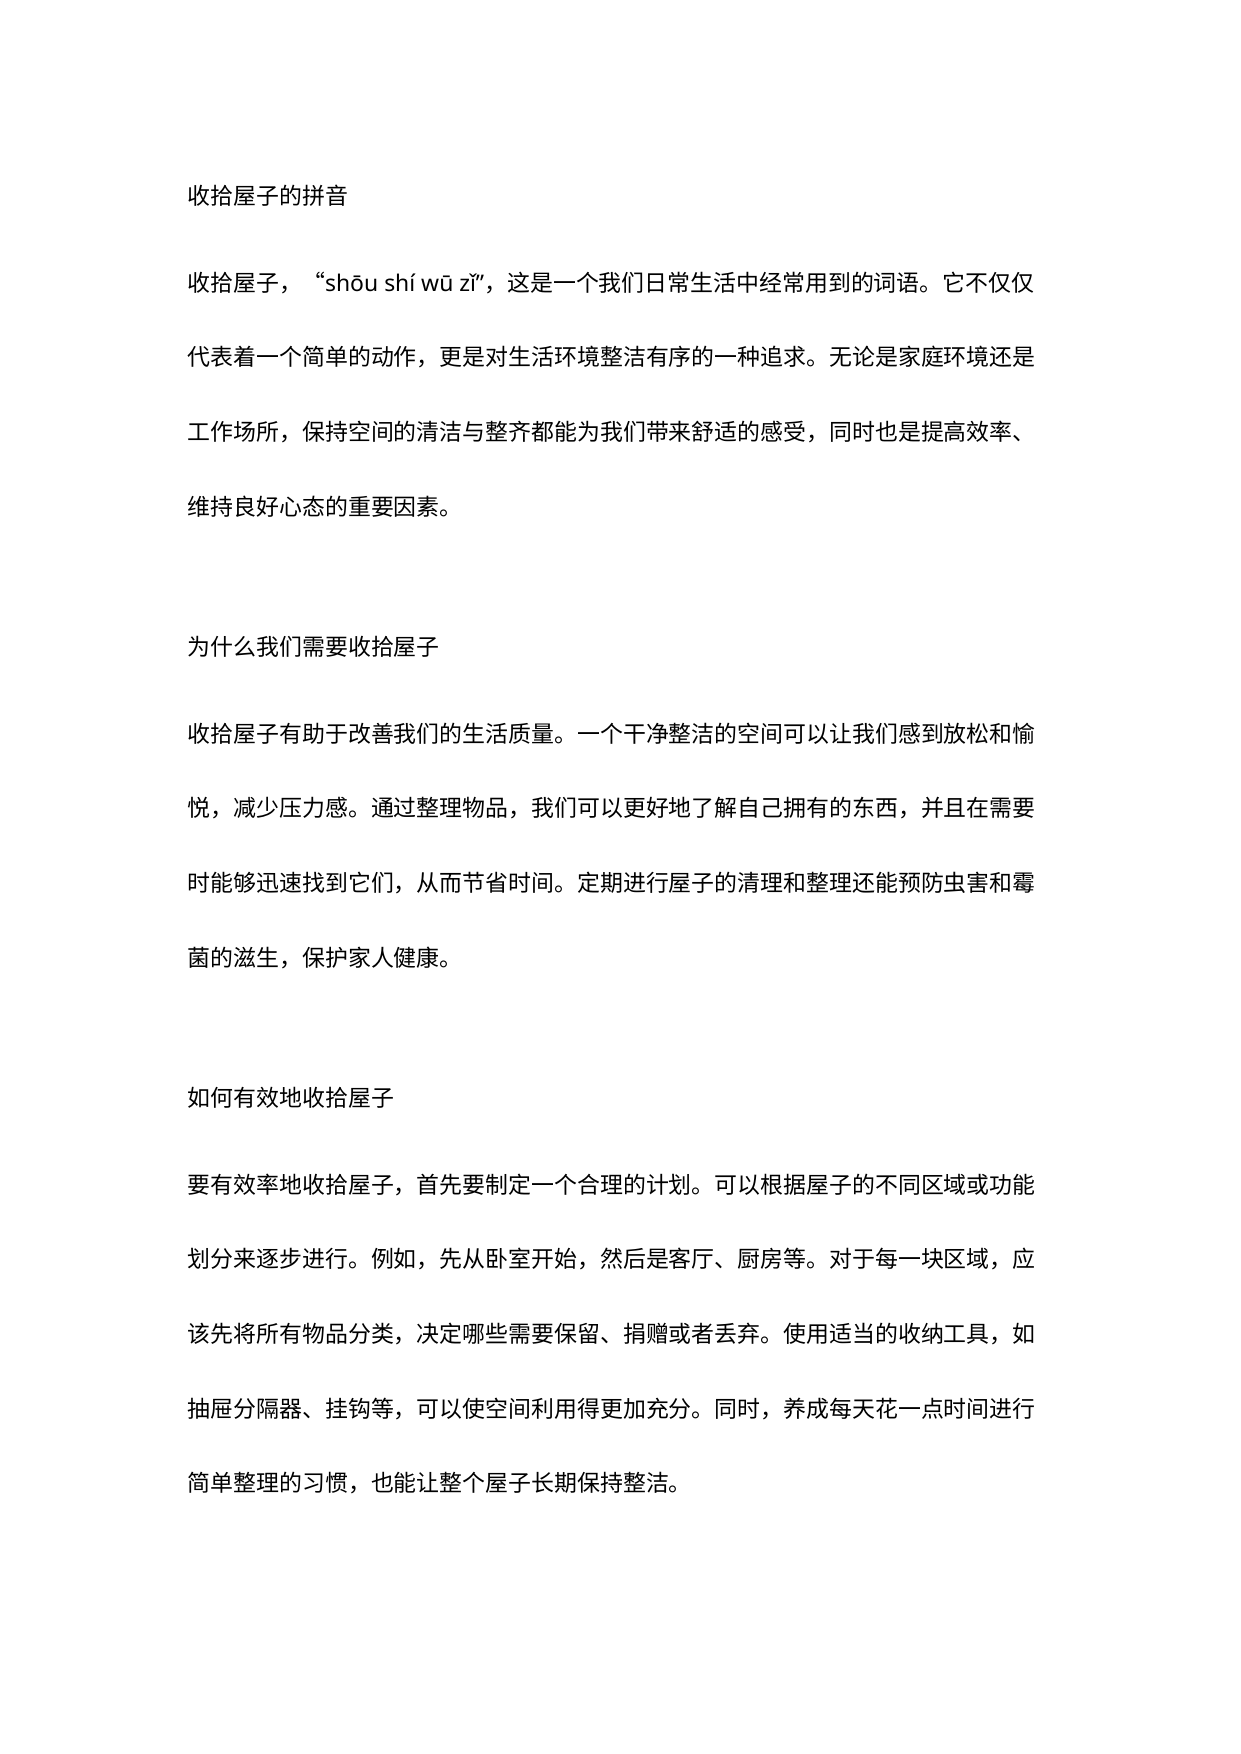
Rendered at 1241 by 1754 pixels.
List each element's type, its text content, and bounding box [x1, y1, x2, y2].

text 收拾屋子的拼音 [187, 162, 1053, 227]
text 收拾屋子有助于改善我们的生活质量。一个干净整洁的空间可以让我们感到放松和愉悦，减少压力感。通过整理物品，我们可以更好地了解自己拥有的东西，并且在需要时能够迅速找到它们，从而节省时间。定期进行屋子的清理和整理还能预防虫害和霉菌的滋生，保护家人健康。 [187, 699, 1053, 989]
text 如何有效地收拾屋子 [187, 1064, 1053, 1129]
text 为什么我们需要收拾屋子 [187, 613, 1053, 678]
text 要有效率地收拾屋子，首先要制定一个合理的计划。可以根据屋子的不同区域或功能划分来逐步进行。例如，先从卧室开始，然后是客厅、厨房等。对于每一块区域，应该先将所有物品分类，决定哪些需要保留、捐赠或者丢弃。使用适当的收纳工具，如抽屉分隔器、挂钩等，可以使空间利用得更加充分。同时，养成每天花一点时间进行简单整理的习惯，也能让整个屋子长期保持整洁。 [187, 1151, 1053, 1514]
text 收拾屋子，“shōu shí wū zǐ”，这是一个我们日常生活中经常用到的词语。它不仅仅代表着一个简单的动作，更是对生活环境整洁有序的一种追求。无论是家庭环境还是工作场所，保持空间的清洁与整齐都能为我们带来舒适的感受，同时也是提高效率、维持良好心态的重要因素。 [187, 248, 1053, 538]
